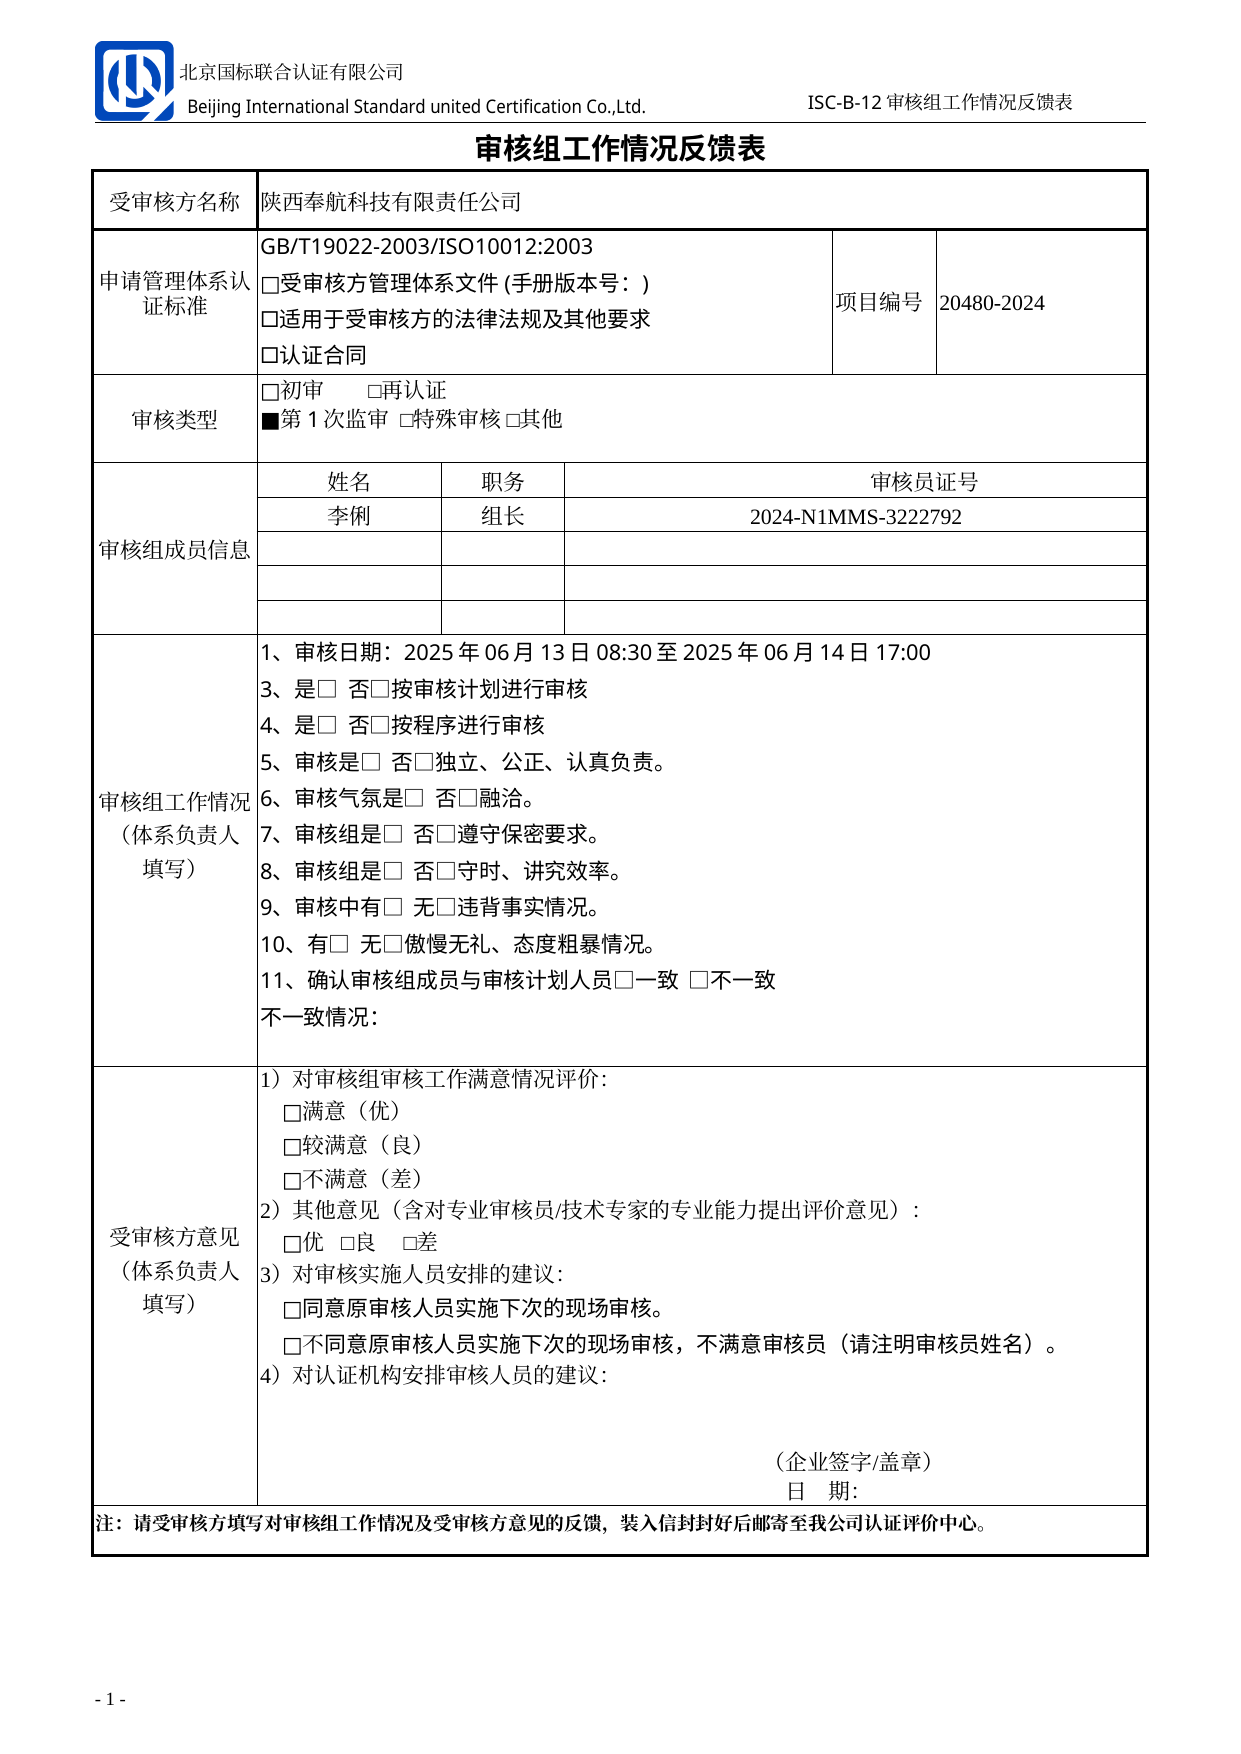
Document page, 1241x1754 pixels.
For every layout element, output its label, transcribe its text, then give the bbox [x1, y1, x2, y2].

table_cell □初审 □再认证 ■第1次监审 □特殊审核 □其他 [258, 375, 1146, 462]
table_cell 职务 [442, 463, 564, 497]
table_cell 姓名 [258, 463, 441, 497]
table_cell 20480-2024 [937, 231, 1146, 374]
table_header 受审核方名称 [94, 172, 256, 228]
table_cell [258, 532, 441, 565]
table_cell [442, 601, 564, 634]
table_cell 项目编号 [833, 231, 936, 374]
table_cell 审核组工作情况（体系负责人 填写） [94, 635, 257, 1066]
table_cell [565, 601, 1146, 634]
picture [95, 41, 174, 121]
table_cell 注：请受审核方填写对审核组工作情况及受审核方意见的反馈，装入信封封好后邮寄至我公司认证评价中心。 [94, 1506, 1146, 1554]
table_cell [258, 566, 441, 600]
table_cell GB/T19022-2003/ISO10012:2003 □受审核方管理体系文件 (手册版本号：) 适用于受审核方的法律法规及其他要求 认证合同 [258, 231, 832, 374]
table_cell 李俐 [258, 498, 441, 531]
table_cell 组长 [442, 498, 564, 531]
table_cell [442, 532, 564, 565]
table_cell [258, 601, 441, 634]
table_cell 2024-N1MMS-3222792 [565, 498, 1146, 531]
table_cell 1、审核日期：2025年06月13日 08:30至2025年06月14日 17:00 3、是□ 否□按审核计划进行审核 4、是□ 否□按程序进行审核 5、审核是□ 否□独立、公正、认真负责。 6、审核气氛是□ 否□融洽。 7、审核组是□ 否□遵守保密要求。 8、审核组是□ 否□守时、讲究效率。 9、审核中有□ 无□违背事实情况。 10、有□ 无□傲慢无礼、态度粗暴情况。 11、确认审核组成员与审核计划人员□一致 □不一致 不一致情况： [258, 635, 1146, 1066]
table_cell [565, 566, 1146, 600]
table_cell 1）对审核组审核工作满意情况评价： □满意（优） □较满意（良） □不满意（差） 2）其他意见（含对专业审核员/技术专家的专业能力提出评价意见）： □优 □良 □差 3）对审核实施人员安排的建议： □同意原审核人员实施下次的现场审核。 □不同意原审核人员实施下次的现场审核，不满意审核员（请注明审核员姓名）。 4）对认证机构安排审核人员的建议： （企业签字/盖章） 日 期： [258, 1067, 1146, 1504]
table_cell 申请管理体系认证标准 [94, 231, 257, 374]
table_cell 审核员证号 [565, 463, 1146, 497]
text 审核组工作情况反馈表 [94, 123, 1146, 169]
table_cell [565, 532, 1146, 565]
table_cell 审核组成员信息 [94, 463, 257, 634]
table_cell 受审核方意见（体系负责人 填写） [94, 1067, 257, 1504]
table_cell [442, 566, 564, 600]
table_header 陕西奉航科技有限责任公司 [259, 172, 1146, 228]
table_cell 审核类型 [94, 375, 257, 462]
